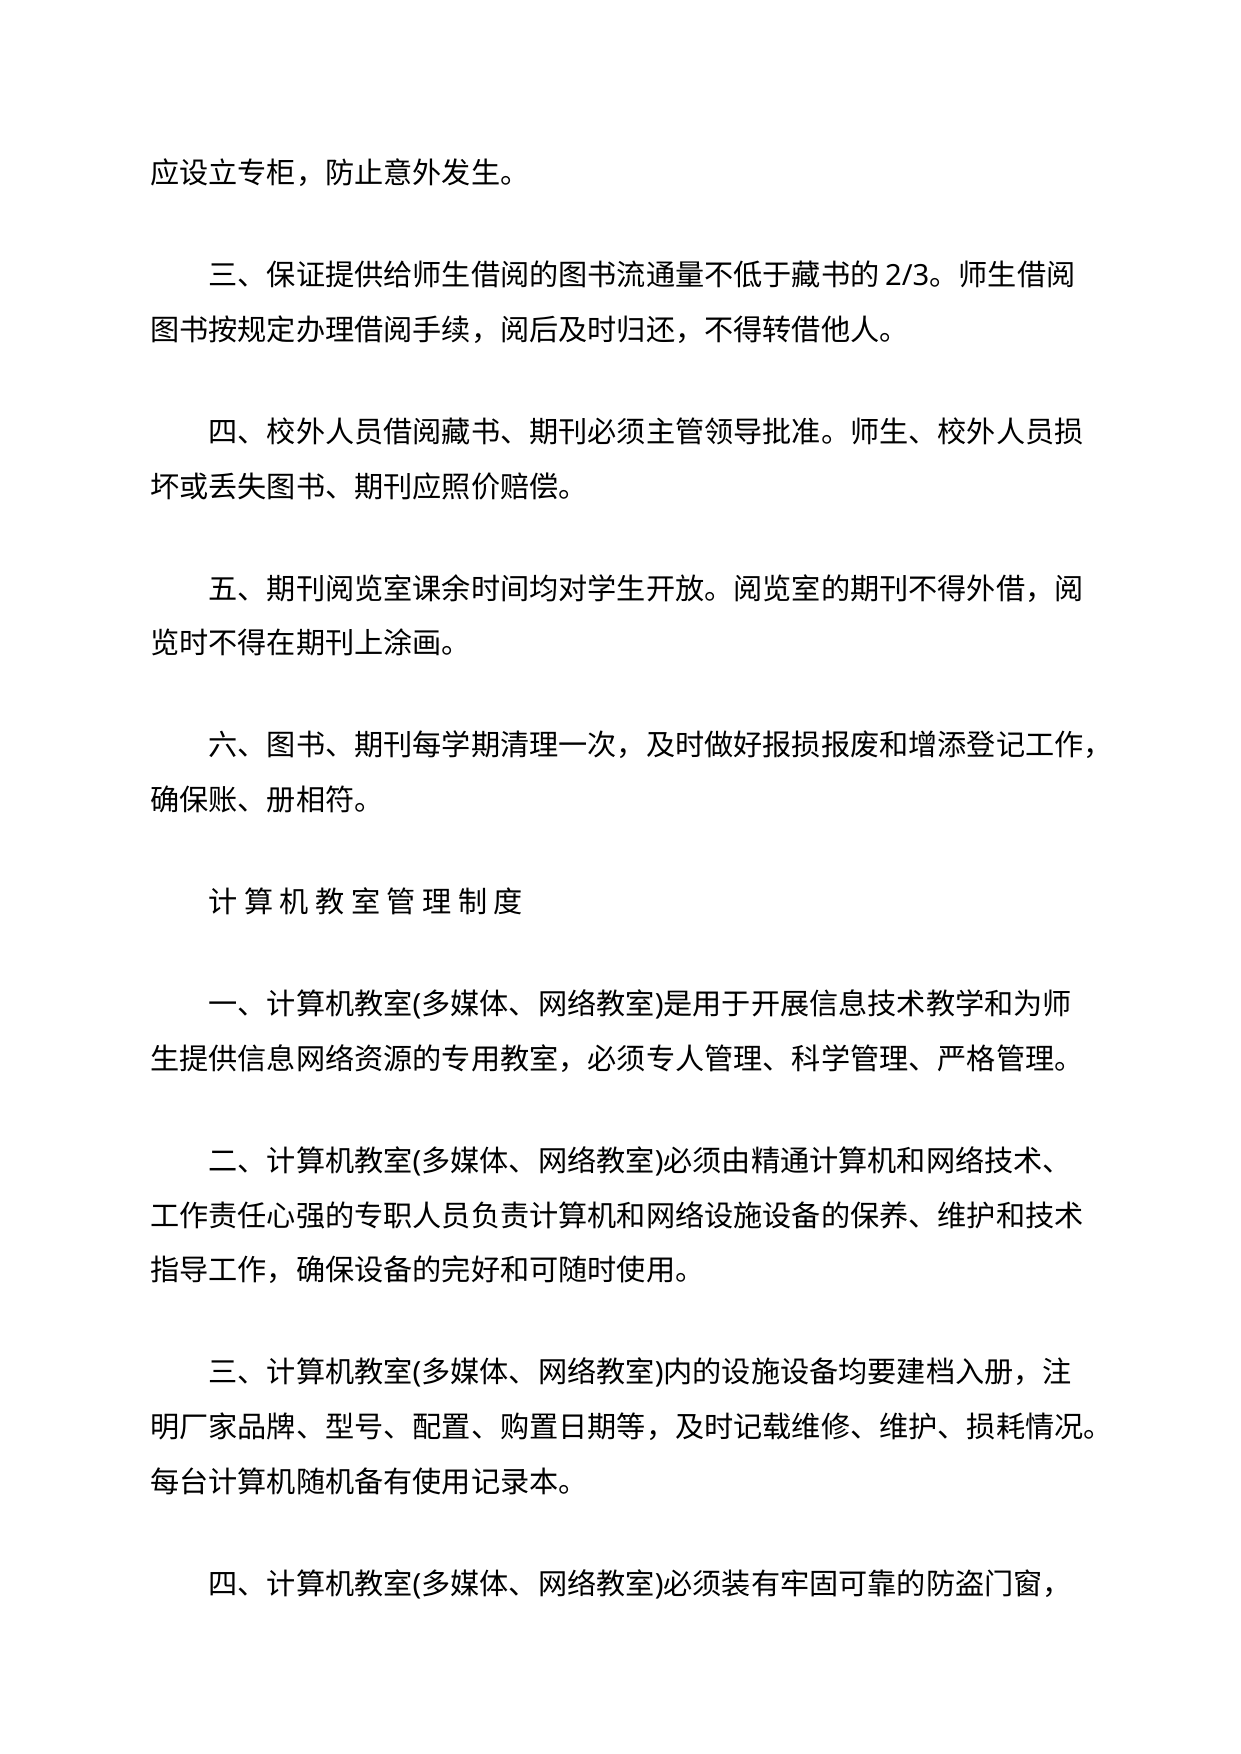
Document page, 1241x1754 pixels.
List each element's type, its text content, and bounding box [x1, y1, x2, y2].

text 六、图书、期刊每学期清理一次，及时做好报损报废和增添登记工作，确保账、册相符。 [150, 722, 1090, 819]
text 计 算 机 教 室 管 理 制 度 [150, 878, 1090, 921]
text 四、校外人员借阅藏书、期刊必须主管领导批准。师生、校外人员损坏或丢失图书、期刊应照价赔偿。 [150, 408, 1090, 506]
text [150, 1560, 1090, 1603]
text 二、计算机教室(多媒体、网络教室)必须由精通计算机和网络技术、工作责任心强的专职人员负责计算机和网络设施设备的保养、维护和技术指导工作，确保设备的完好和可随时使用。 [150, 1137, 1090, 1289]
text 一、计算机教室(多媒体、网络教室)是用于开展信息技术教学和为师生提供信息网络资源的专用教室，必须专人管理、科学管理、严格管理。 [150, 980, 1090, 1078]
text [150, 150, 1090, 192]
text 五、期刊阅览室课余时间均对学生开放。阅览室的期刊不得外借，阅览时不得在期刊上涂画。 [150, 565, 1090, 662]
text 三、计算机教室(多媒体、网络教室)内的设施设备均要建档入册，注明厂家品牌、型号、配置、购置日期等，及时记载维修、维护、损耗情况。每台计算机随机备有使用记录本。 [150, 1349, 1090, 1501]
text 三、保证提供给师生借阅的图书流通量不低于藏书的2/3。师生借阅图书按规定办理借阅手续，阅后及时归还，不得转借他人。 [150, 252, 1090, 349]
